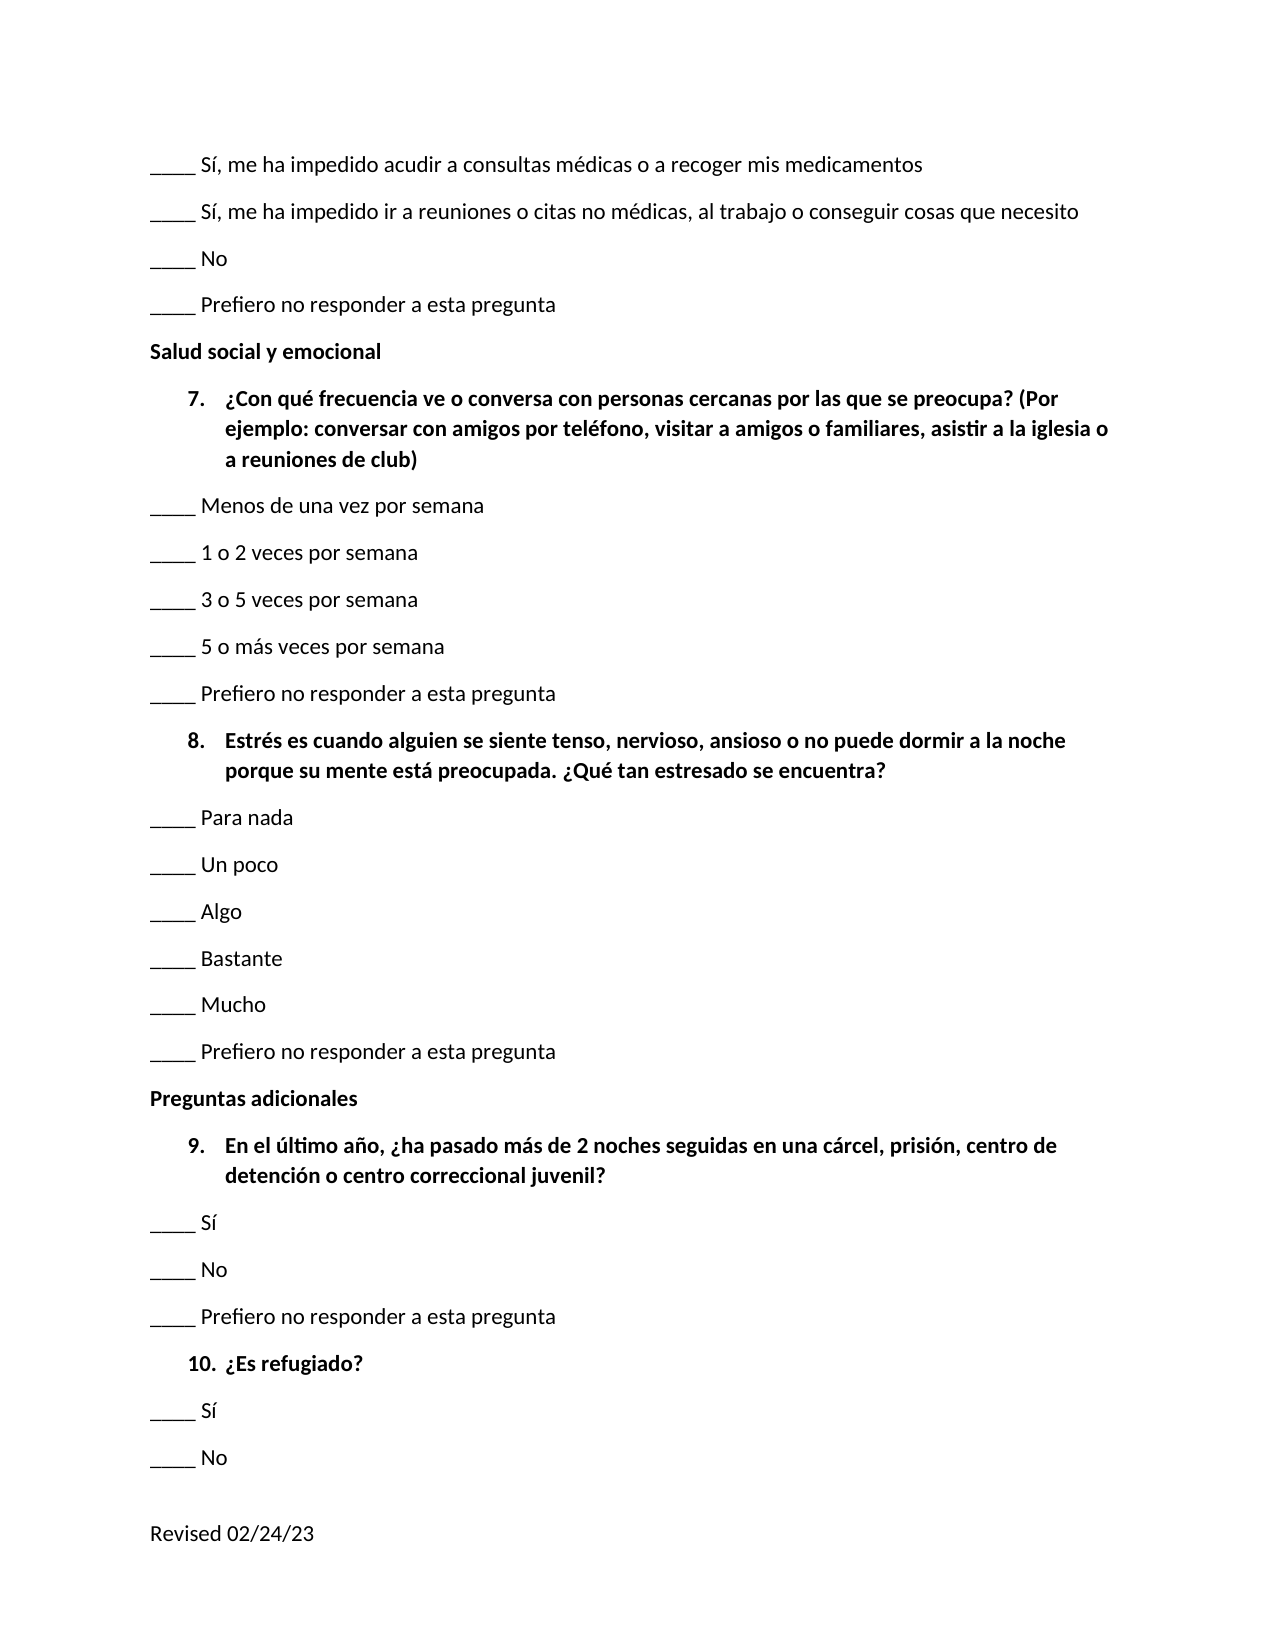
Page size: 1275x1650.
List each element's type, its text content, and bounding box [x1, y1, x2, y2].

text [150, 1302, 1125, 1330]
text ____ No [150, 244, 1125, 272]
text ____ Bastante [150, 944, 1125, 972]
text ____ Sí [150, 1396, 1125, 1424]
text ____ 1 o 2 veces por semana [150, 538, 1125, 567]
text ____ Prefiero no responder a esta pregunta [150, 679, 1125, 707]
list ¿Es refugiado? [187, 1349, 1125, 1377]
text Salud social y emocional [150, 337, 1125, 366]
text ____ Sí, me ha impedido ir a reuniones o citas no médicas, al trabajo o conseguir cosas que necesito [150, 197, 1125, 225]
text Preguntas adicionales [150, 1084, 1125, 1112]
text ____ Un poco [150, 850, 1125, 878]
text ____ 5 o más veces por semana [150, 632, 1125, 660]
text ____ Sí, me ha impedido acudir a consultas médicas o a recoger mis medicamentos [150, 150, 1125, 178]
list ¿Con qué frecuencia ve o conversa con personas cercanas por las que se preocupa? (Por ejemplo: conversar con amigos por teléfono, visitar a amigos o familiares, asistir a la iglesia o a reuniones de club) [187, 384, 1125, 473]
text ____ Sí [150, 1208, 1125, 1236]
text ____ No [150, 1443, 1125, 1471]
text ____ 3 o 5 veces por semana [150, 585, 1125, 613]
text ____ Algo [150, 897, 1125, 925]
text ____ Mucho [150, 991, 1125, 1019]
list Estrés es cuando alguien se siente tenso, nervioso, ansioso o no puede dormir a la noche porque su mente está preocupada. ¿Qué tan estresado se encuentra? [187, 726, 1125, 784]
list En el último año, ¿ha pasado más de 2 noches seguidas en una cárcel, prisión, centro de detención o centro correccional juvenil? [187, 1131, 1125, 1189]
text ____ Para nada [150, 803, 1125, 831]
text ____ Prefiero no responder a esta pregunta [150, 1037, 1125, 1066]
text ____ Menos de una vez por semana [150, 492, 1125, 520]
text ____ Prefiero no responder a esta pregunta [150, 291, 1125, 319]
text ____ No [150, 1255, 1125, 1283]
